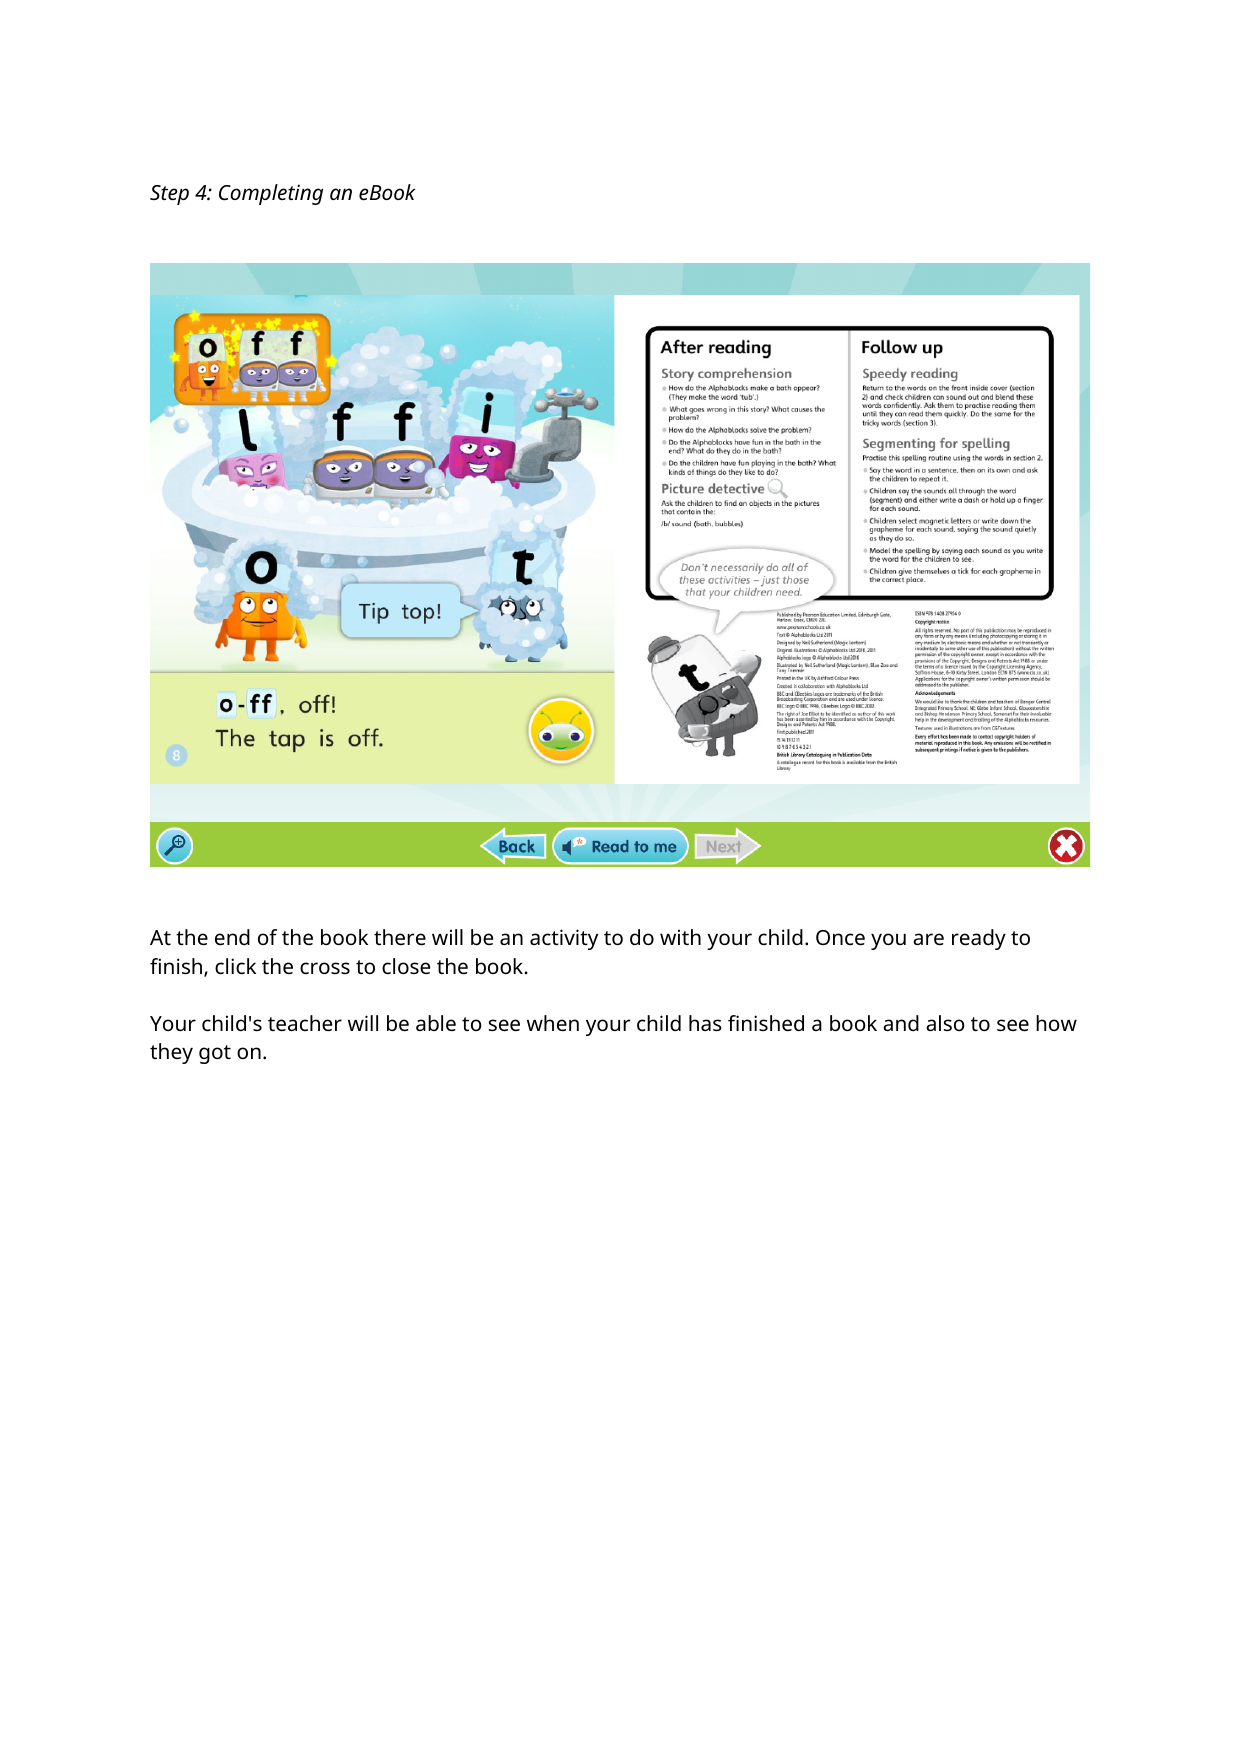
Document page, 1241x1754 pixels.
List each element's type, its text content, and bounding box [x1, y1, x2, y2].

text Your child's teacher will be able to see when your child has finished a book and also to see how they got on. [150, 1009, 1090, 1066]
text At the end of the book there will be an activity to do with your child. Once you are ready to finish, click the cross to close the book. [150, 895, 1090, 980]
text Step 4: Completing an eBook [150, 178, 1090, 207]
picture [150, 263, 1091, 867]
